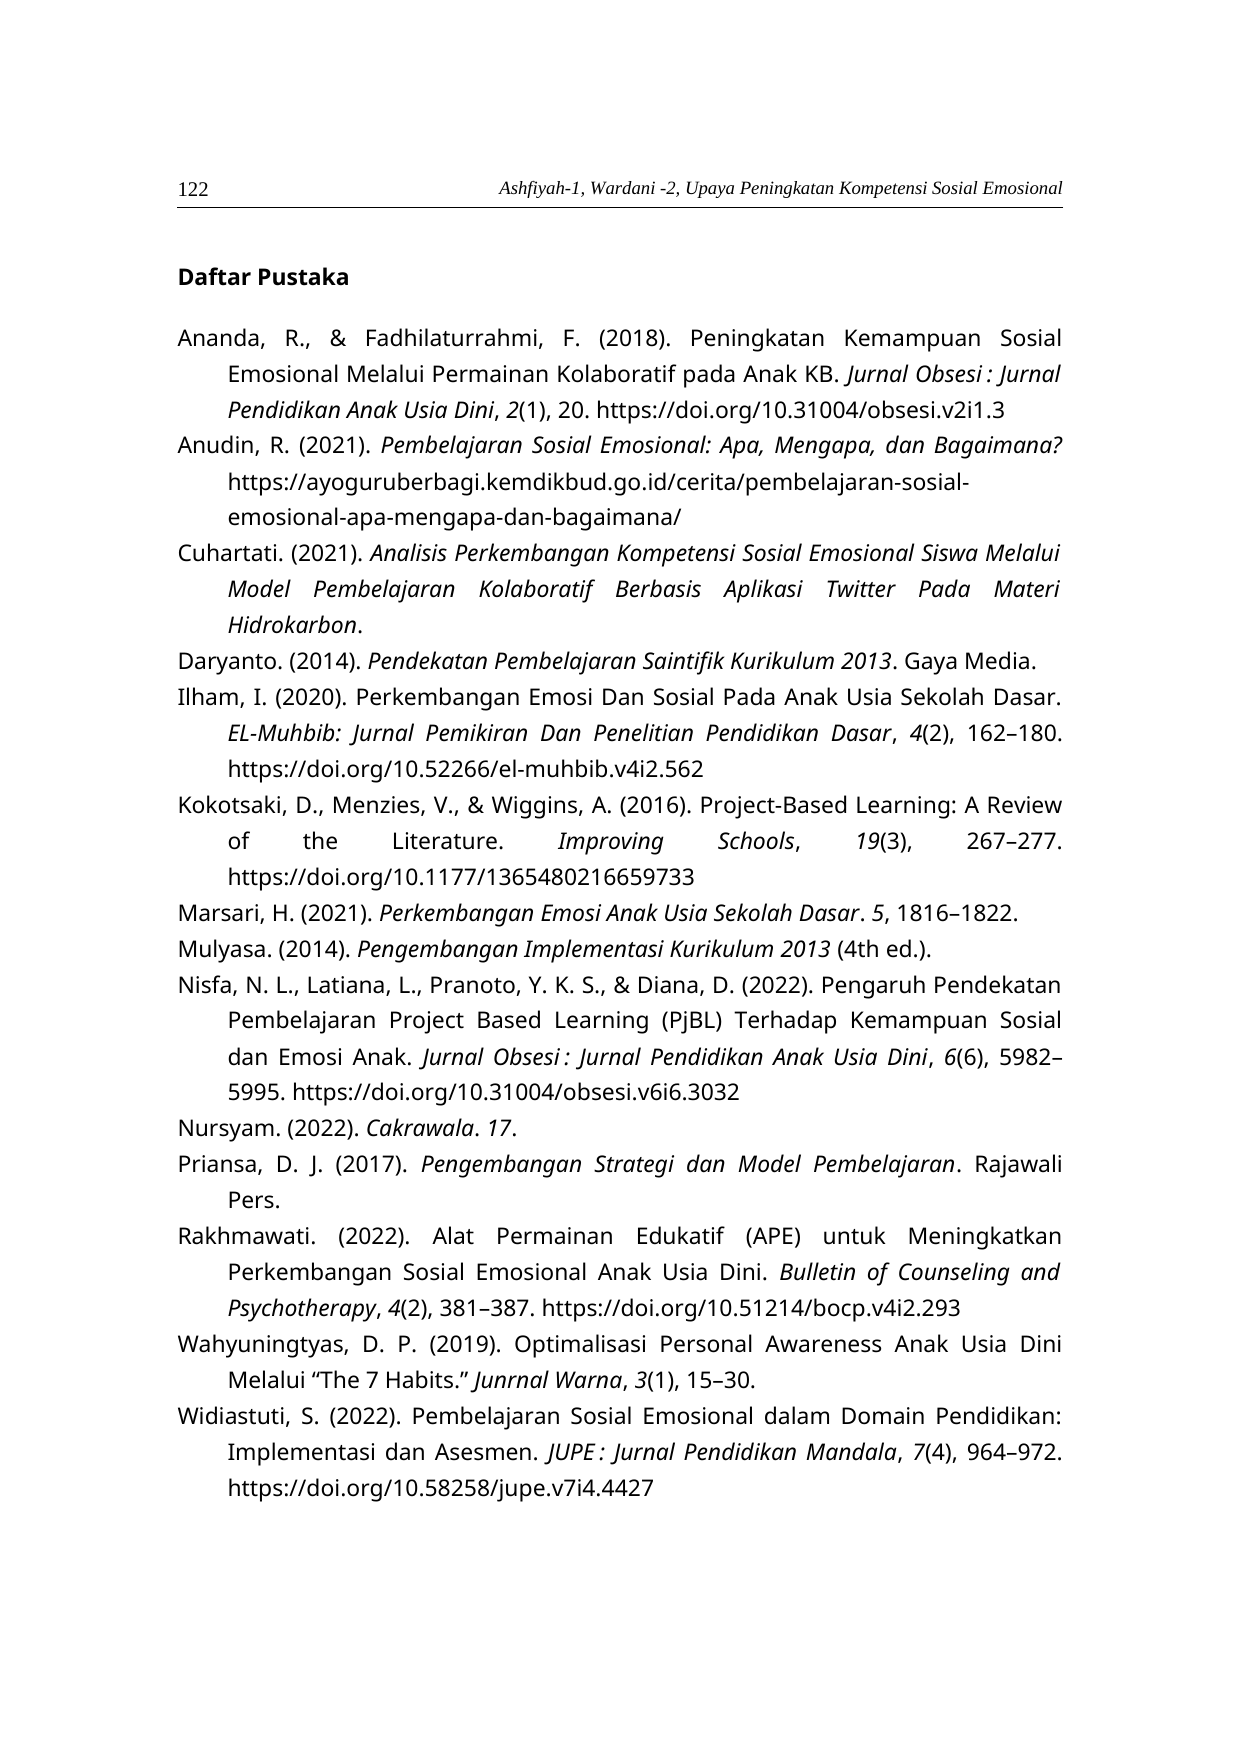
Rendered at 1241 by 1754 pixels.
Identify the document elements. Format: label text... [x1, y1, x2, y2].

text Kokotsaki, D., Menzies, V., & Wiggins, A. (2016). Project-Based Learning: A Review of the Literature. Improving Schools, 19(3), 267–277. https://doi.org/10.1177/1365480216659733 [177, 789, 1063, 892]
text Daftar Pustaka [177, 261, 1063, 292]
text Anudin, R. (2021). Pembelajaran Sosial Emosional: Apa, Mengapa, dan Bagaimana? https://ayoguruberbagi.kemdikbud.go.id/cerita/pembelajaran-sosial-emosional-apa-mengapa-dan-bagaimana/ [177, 429, 1063, 533]
text Nisfa, N. L., Latiana, L., Pranoto, Y. K. S., & Diana, D. (2022). Pengaruh Pendekatan Pembelajaran Project Based Learning (PjBL) Terhadap Kemampuan Sosial dan Emosi Anak. Jurnal Obsesi : Jurnal Pendidikan Anak Usia Dini, 6(6), 5982–5995. https://doi.org/10.31004/obsesi.v6i6.3032 [177, 968, 1063, 1108]
text Cuhartati. (2021). Analisis Perkembangan Kompetensi Sosial Emosional Siswa Melalui Model Pembelajaran Kolaboratif Berbasis Aplikasi Twitter Pada Materi Hidrokarbon. [177, 537, 1063, 640]
text Widiastuti, S. (2022). Pembelajaran Sosial Emosional dalam Domain Pendidikan: Implementasi dan Asesmen. JUPE : Jurnal Pendidikan Mandala, 7(4), 964–972. https://doi.org/10.58258/jupe.v7i4.4427 [177, 1400, 1063, 1503]
text Ilham, I. (2020). Perkembangan Emosi Dan Sosial Pada Anak Usia Sekolah Dasar. EL-Muhbib: Jurnal Pemikiran Dan Penelitian Pendidikan Dasar, 4(2), 162–180. https://doi.org/10.52266/el-muhbib.v4i2.562 [177, 681, 1063, 784]
text Marsari, H. (2021). Perkembangan Emosi Anak Usia Sekolah Dasar. 5, 1816–1822. [177, 897, 1063, 928]
text Daryanto. (2014). Pendekatan Pembelajaran Saintifik Kurikulum 2013. Gaya Media. [177, 645, 1063, 676]
text Wahyuningtyas, D. P. (2019). Optimalisasi Personal Awareness Anak Usia Dini Melalui “The 7 Habits.” Junrnal Warna, 3(1), 15–30. [177, 1328, 1063, 1395]
text Ananda, R., & Fadhilaturrahmi, F. (2018). Peningkatan Kemampuan Sosial Emosional Melalui Permainan Kolaboratif pada Anak KB. Jurnal Obsesi : Jurnal Pendidikan Anak Usia Dini, 2(1), 20. https://doi.org/10.31004/obsesi.v2i1.3 [177, 322, 1063, 425]
text Mulyasa. (2014). Pengembangan Implementasi Kurikulum 2013 (4th ed.). [177, 933, 1063, 964]
text Nursyam. (2022). Cakrawala. 17. [177, 1112, 1063, 1143]
text Rakhmawati. (2022). Alat Permainan Edukatif (APE) untuk Meningkatkan Perkembangan Sosial Emosional Anak Usia Dini. Bulletin of Counseling and Psychotherapy, 4(2), 381–387. https://doi.org/10.51214/bocp.v4i2.293 [177, 1220, 1063, 1323]
text Priansa, D. J. (2017). Pengembangan Strategi dan Model Pembelajaran. Rajawali Pers. [177, 1148, 1063, 1215]
